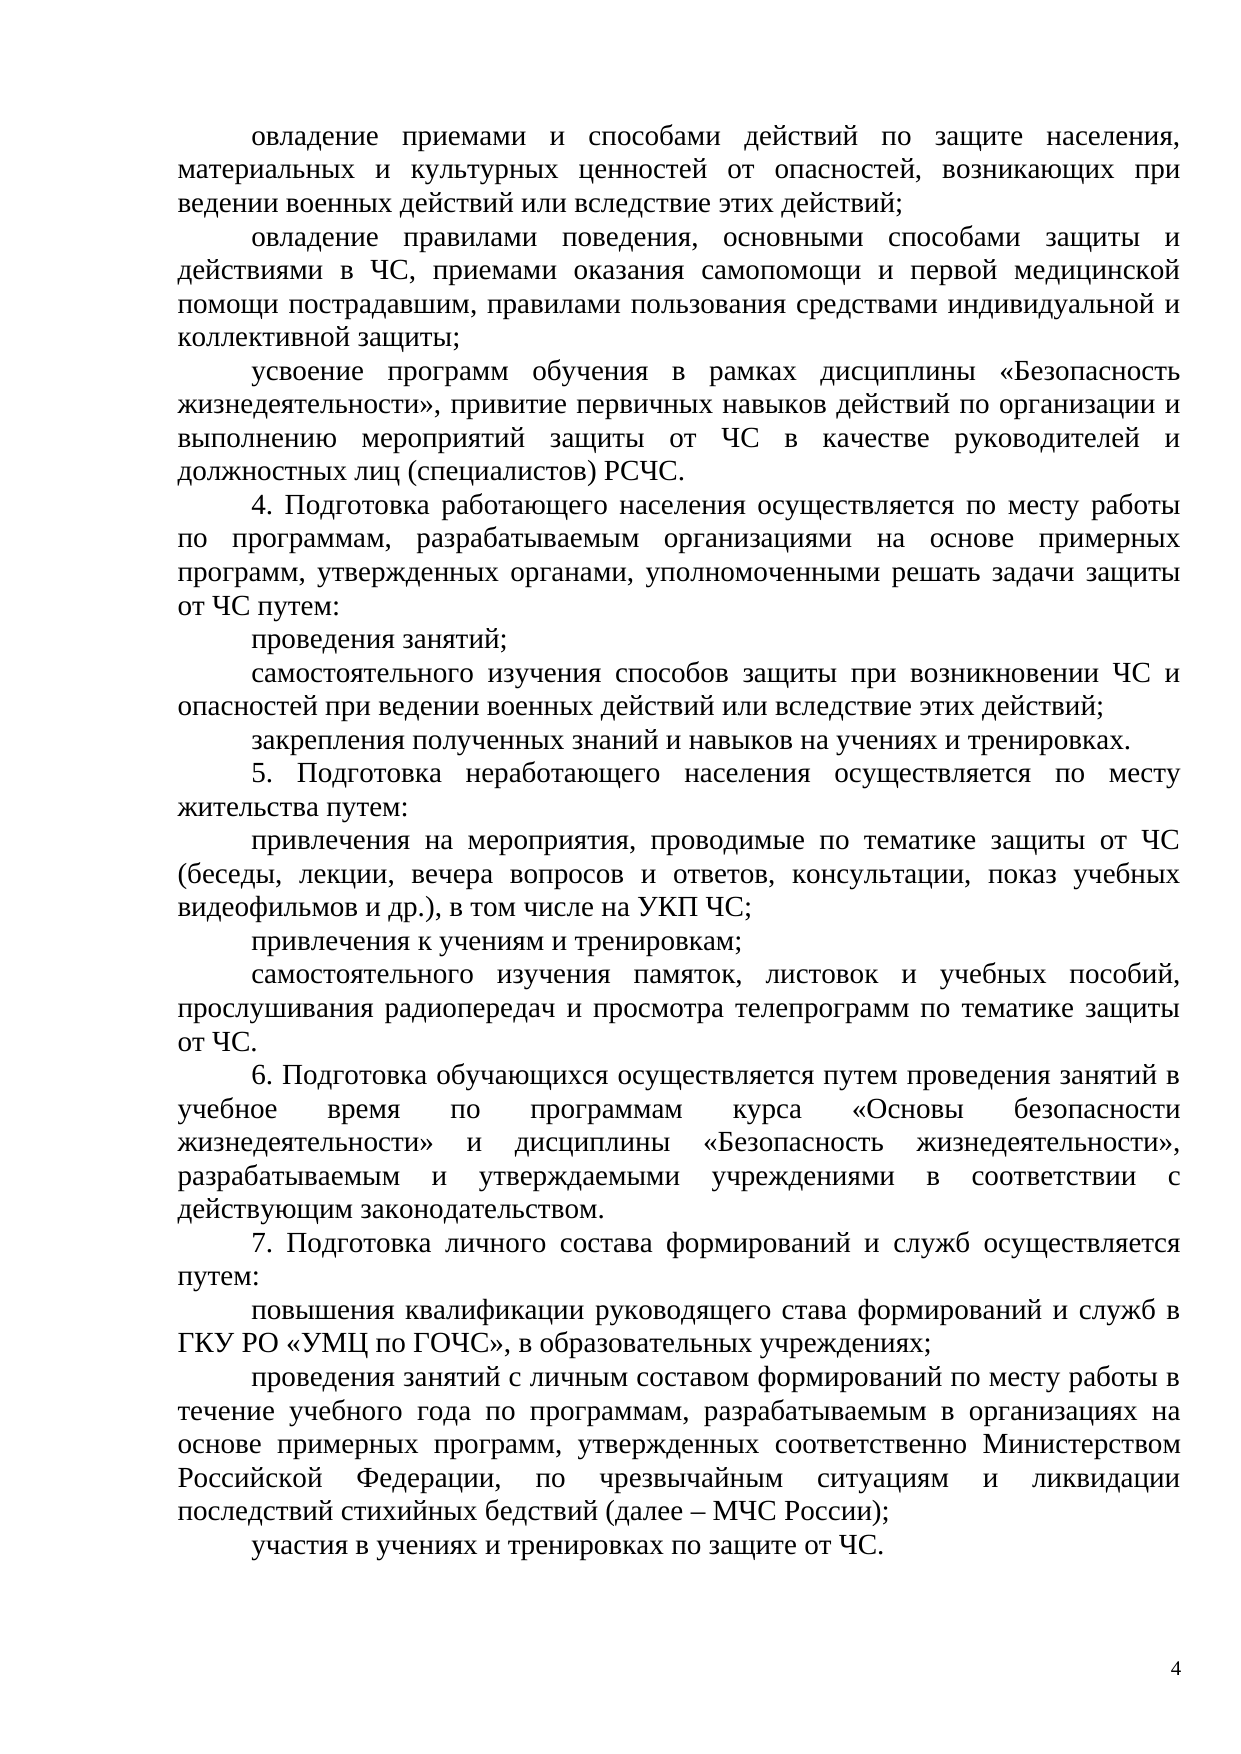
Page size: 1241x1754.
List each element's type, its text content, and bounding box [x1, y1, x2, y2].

text 4. Подготовка работающего населения осуществляется по месту работы по программам, разрабатываемым организациями на основе примерных программ, утвержденных органами, уполномоченными решать задачи защиты от ЧС путем: [177, 487, 1181, 621]
text участия в учениях и тренировках по защите от ЧС. [177, 1527, 1181, 1560]
text проведения занятий с личным составом формирований по месту работы в течение учебного года по программам, разрабатываемым в организациях на основе примерных программ, утвержденных соответственно Министерством Российской Федерации, по чрезвычайным ситуациям и ликвидации последствий стихийных бедствий (далее – МЧС России); [177, 1359, 1181, 1527]
text закрепления полученных знаний и навыков на учениях и тренировках. [177, 722, 1181, 755]
text овладение правилами поведения, основными способами защиты и действиями в ЧС, приемами оказания самопомощи и первой медицинской помощи пострадавшим, правилами пользования средствами индивидуальной и коллективной защиты; [177, 219, 1181, 353]
text самостоятельного изучения способов защиты при возникновении ЧС и опасностей при ведении военных действий или вследствие этих действий; [177, 655, 1181, 722]
text привлечения к учениям и тренировкам; [177, 923, 1181, 957]
text усвоение программ обучения в рамках дисциплины «Безопасность жизнедеятельности», привитие первичных навыков действий по организации и выполнению мероприятий защиты от ЧС в качестве руководителей и должностных лиц (специалистов) РСЧС. [177, 353, 1181, 487]
text проведения занятий; [177, 621, 1181, 655]
text привлечения на мероприятия, проводимые по тематике защиты от ЧС (беседы, лекции, вечера вопросов и ответов, консультации, показ учебных видеофильмов и др.), в том числе на УКП ЧС; [177, 822, 1181, 923]
text самостоятельного изучения памяток, листовок и учебных пособий, прослушивания радиопередач и просмотра телепрограмм по тематике защиты от ЧС. [177, 957, 1181, 1057]
text повышения квалификации руководящего става формирований и служб в ГКУ РО «УМЦ по ГОЧС», в образовательных учреждениях; [177, 1292, 1181, 1359]
text 6. Подготовка обучающихся осуществляется путем проведения занятий в учебное время по программам курса «Основы безопасности жизнедеятельности» и дисциплины «Безопасность жизнедеятельности», разрабатываемым и утверждаемыми учреждениями в соответствии с действующим законодательством. [177, 1057, 1181, 1225]
text овладение приемами и способами действий по защите населения, материальных и культурных ценностей от опасностей, возникающих при ведении военных действий или вследствие этих действий; [177, 118, 1181, 219]
text 5. Подготовка неработающего населения осуществляется по месту жительства путем: [177, 755, 1181, 822]
text 7. Подготовка личного состава формирований и служб осуществляется путем: [177, 1225, 1181, 1292]
